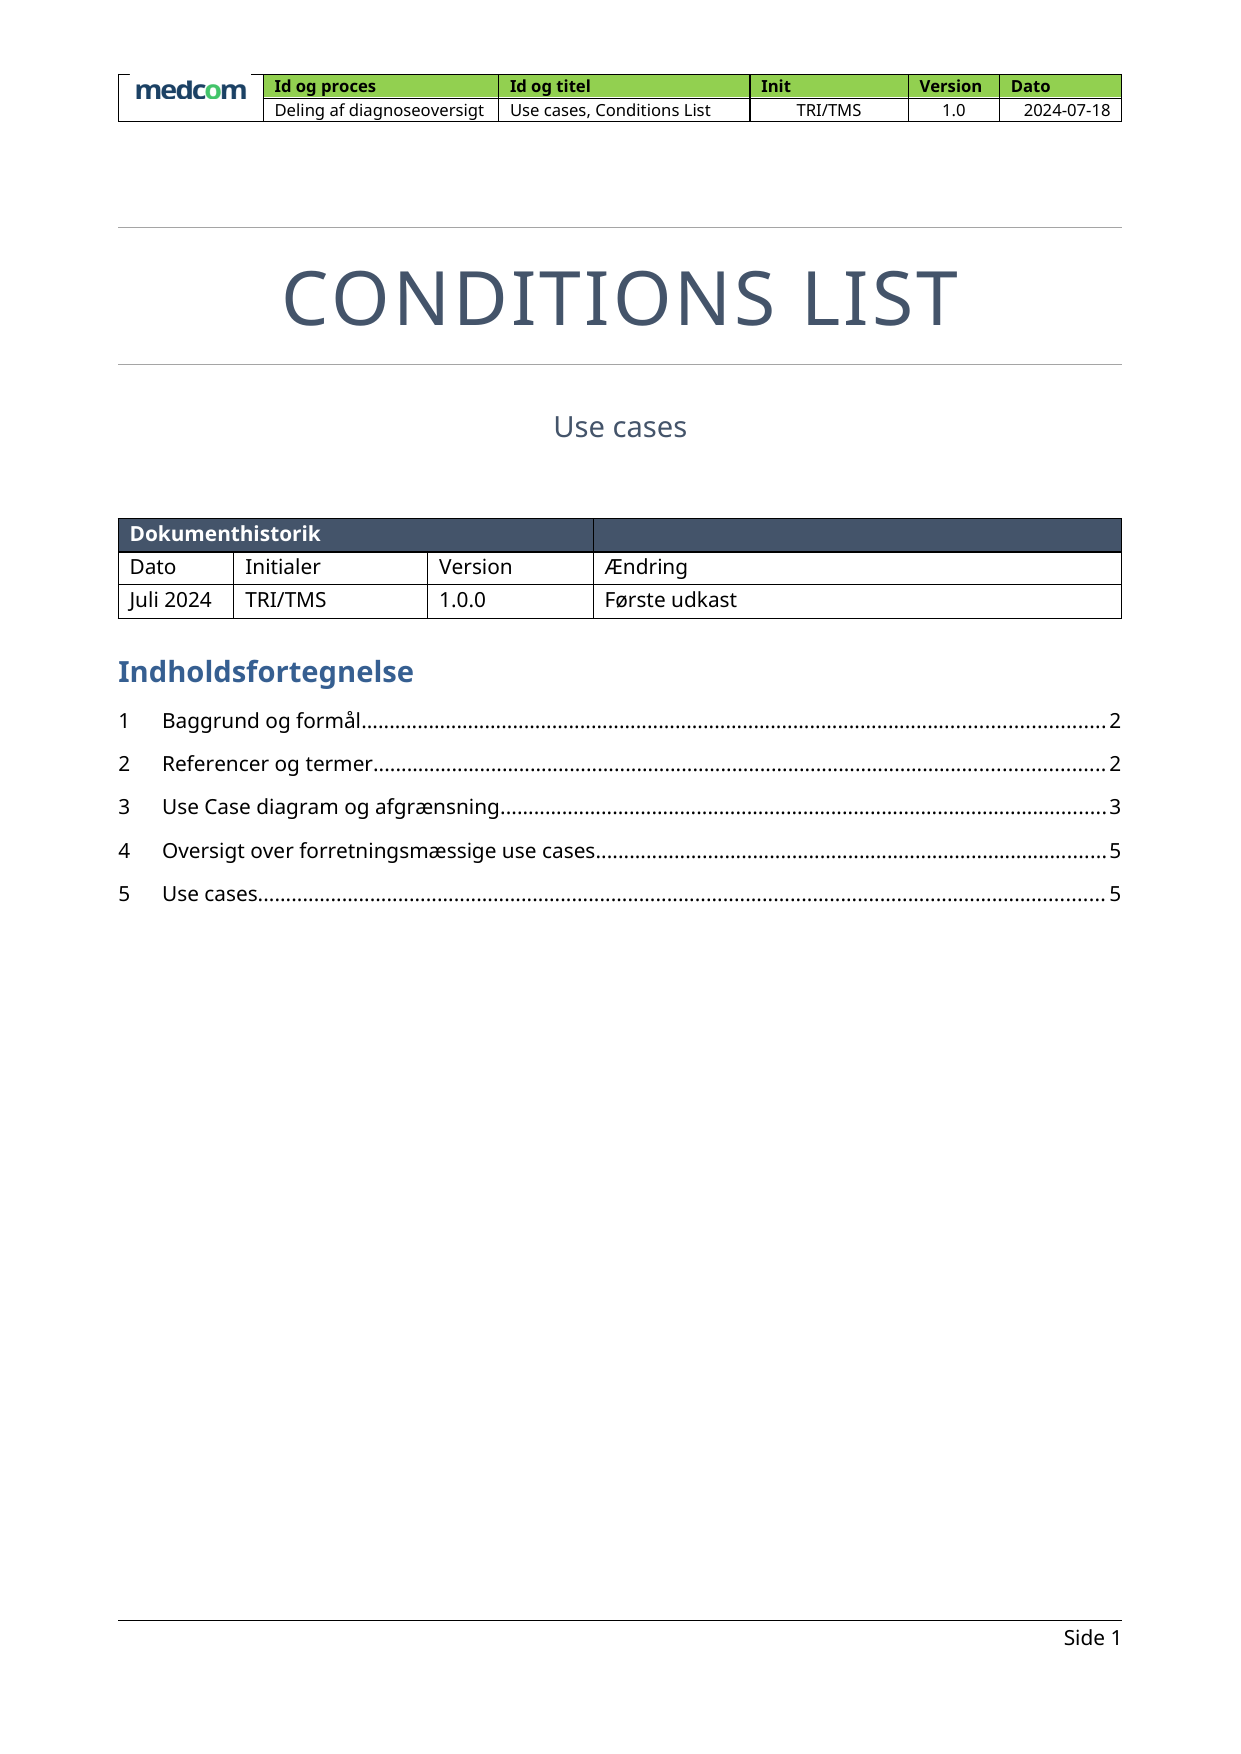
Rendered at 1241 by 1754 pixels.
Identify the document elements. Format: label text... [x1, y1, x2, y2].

table_cell Initialer [234, 553, 427, 584]
table_header Dokumenthistorik [119, 519, 593, 551]
table_cell Dato [119, 553, 233, 584]
table_cell Ændring [594, 553, 1121, 584]
table_header [594, 519, 1121, 551]
subtitle Use cases [118, 407, 1122, 446]
table_cell Version [428, 553, 593, 584]
table_cell 1.0.0 [428, 585, 593, 617]
title Conditions list [118, 228, 1122, 364]
table_cell Juli 2024 [119, 585, 233, 617]
picture [129, 74, 251, 105]
table_cell TRI/TMS [234, 585, 427, 617]
table_cell Første udkast [594, 585, 1121, 617]
